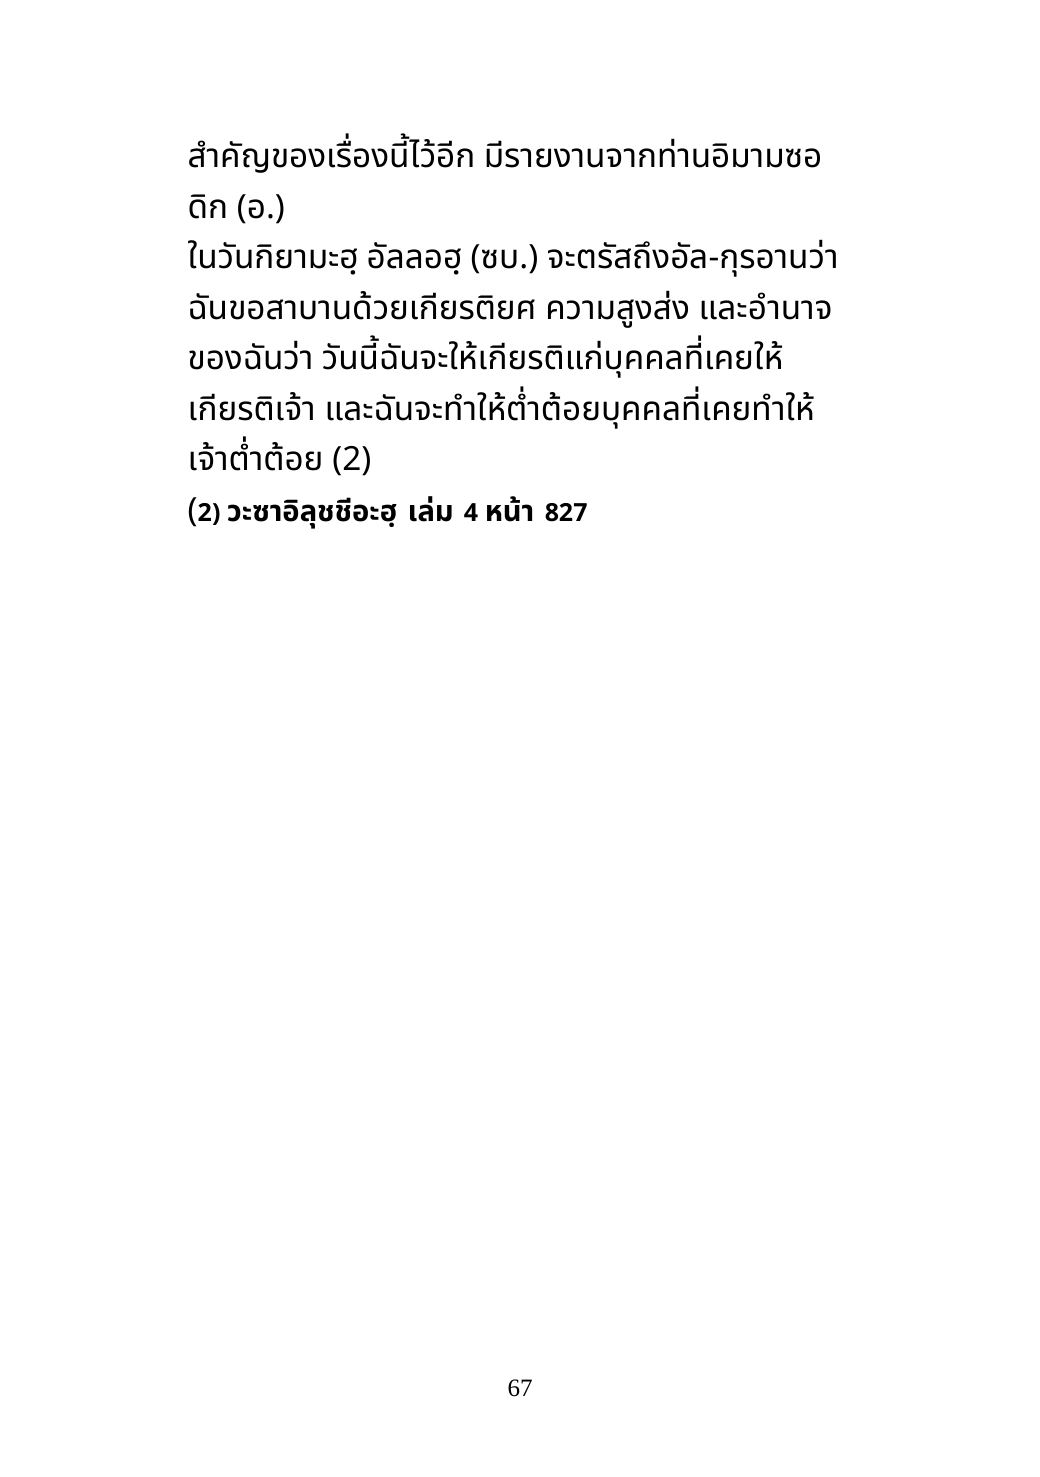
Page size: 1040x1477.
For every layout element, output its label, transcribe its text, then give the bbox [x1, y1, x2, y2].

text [187, 132, 852, 233]
text ในวันกิยามะฮฺ อัลลอฮฺ (ซบ.) จะตรัสถึงอัล-กุรอานว่า ฉันขอสาบานด้วยเกียรติยศ ความสูงส่ง และอำนาจของฉันว่า วันนี้ฉันจะให้เกียรติแก่บุคคลที่เคยให้เกียรติเจ้า และฉันจะทำให้ตํ่าต้อยบุคคลที่เคยทำให้เจ้าตํ่าต้อย (2) [187, 233, 852, 486]
text (2) วะซาอิลุชชีอะฮฺ เล่ม 4 หน้า 827 [187, 486, 852, 534]
